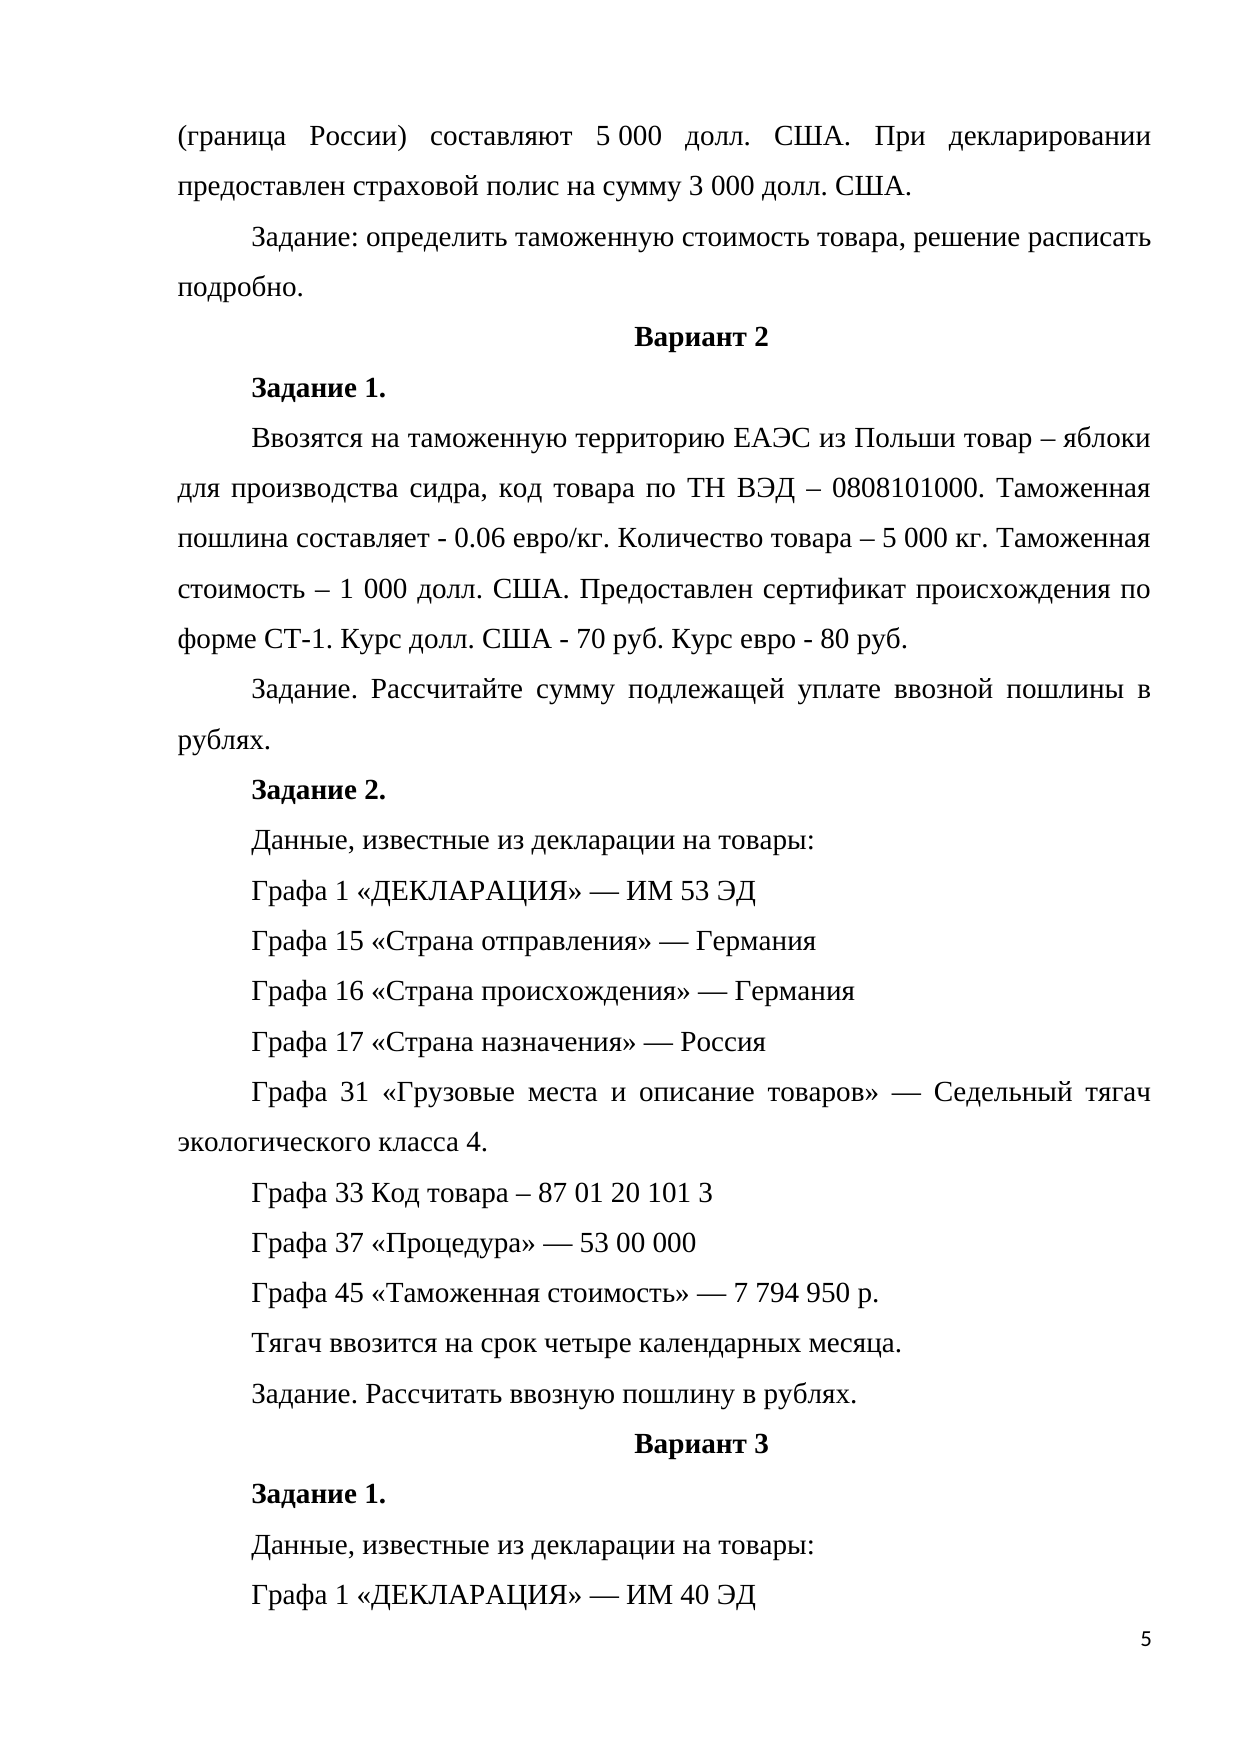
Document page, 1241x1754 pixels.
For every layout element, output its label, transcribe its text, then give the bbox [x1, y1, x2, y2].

list Данные, известные из декларации на товары: [177, 822, 1152, 856]
list Графа 1 «ДЕКЛАРАЦИЯ» — ИМ 53 ЭД [177, 873, 1152, 906]
text Вариант 2 [177, 319, 1152, 353]
list Графа 1 «ДЕКЛАРАЦИЯ» — ИМ 40 ЭД [177, 1577, 1152, 1611]
list Тягач ввозится на срок четыре календарных месяца. [177, 1326, 1152, 1359]
text Задание 1. [177, 370, 1152, 403]
list Графа 31 «Грузовые места и описание товаров» — Седельный тягач экологического класса 4. [177, 1074, 1152, 1158]
list Задание. Рассчитать ввозную пошлину в рублях. [177, 1376, 1152, 1409]
list Графа 33 Код товара – 87 01 20 101 3 [177, 1175, 1152, 1208]
list Графа 16 «Страна происхождения» — Германия [177, 973, 1152, 1007]
list Данные, известные из декларации на товары: [177, 1527, 1152, 1560]
text Ввозятся на таможенную территорию ЕАЭС из Польши товар – яблоки для производства сидра, код товара по ТН ВЭД – 0808101000. Таможенная пошлина составляет - 0.06 евро/кг. Количество товара – 5 000 кг. Таможенная стоимость – 1 000 долл. США. Предоставлен сертификат происхождения по форме СТ-1. Курс долл. США - 70 руб. Курс евро - 80 руб. [177, 420, 1152, 655]
list Графа 17 «Страна назначения» — Россия [177, 1024, 1152, 1057]
text Задание. Рассчитайте сумму подлежащей уплате ввозной пошлины в рублях. [177, 672, 1152, 755]
list Графа 15 «Страна отправления» — Германия [177, 923, 1152, 957]
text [177, 118, 1152, 202]
list Графа 37 «Процедура» — 53 00 000 [177, 1225, 1152, 1258]
text Задание 2. [177, 772, 1152, 806]
list Графа 45 «Таможенная стоимость» — 7 794 950 р. [177, 1275, 1152, 1309]
text Задание: определить таможенную стоимость товара, решение расписать подробно. [177, 219, 1152, 303]
text Вариант 3 [177, 1426, 1152, 1460]
text Задание 1. [177, 1477, 1152, 1510]
